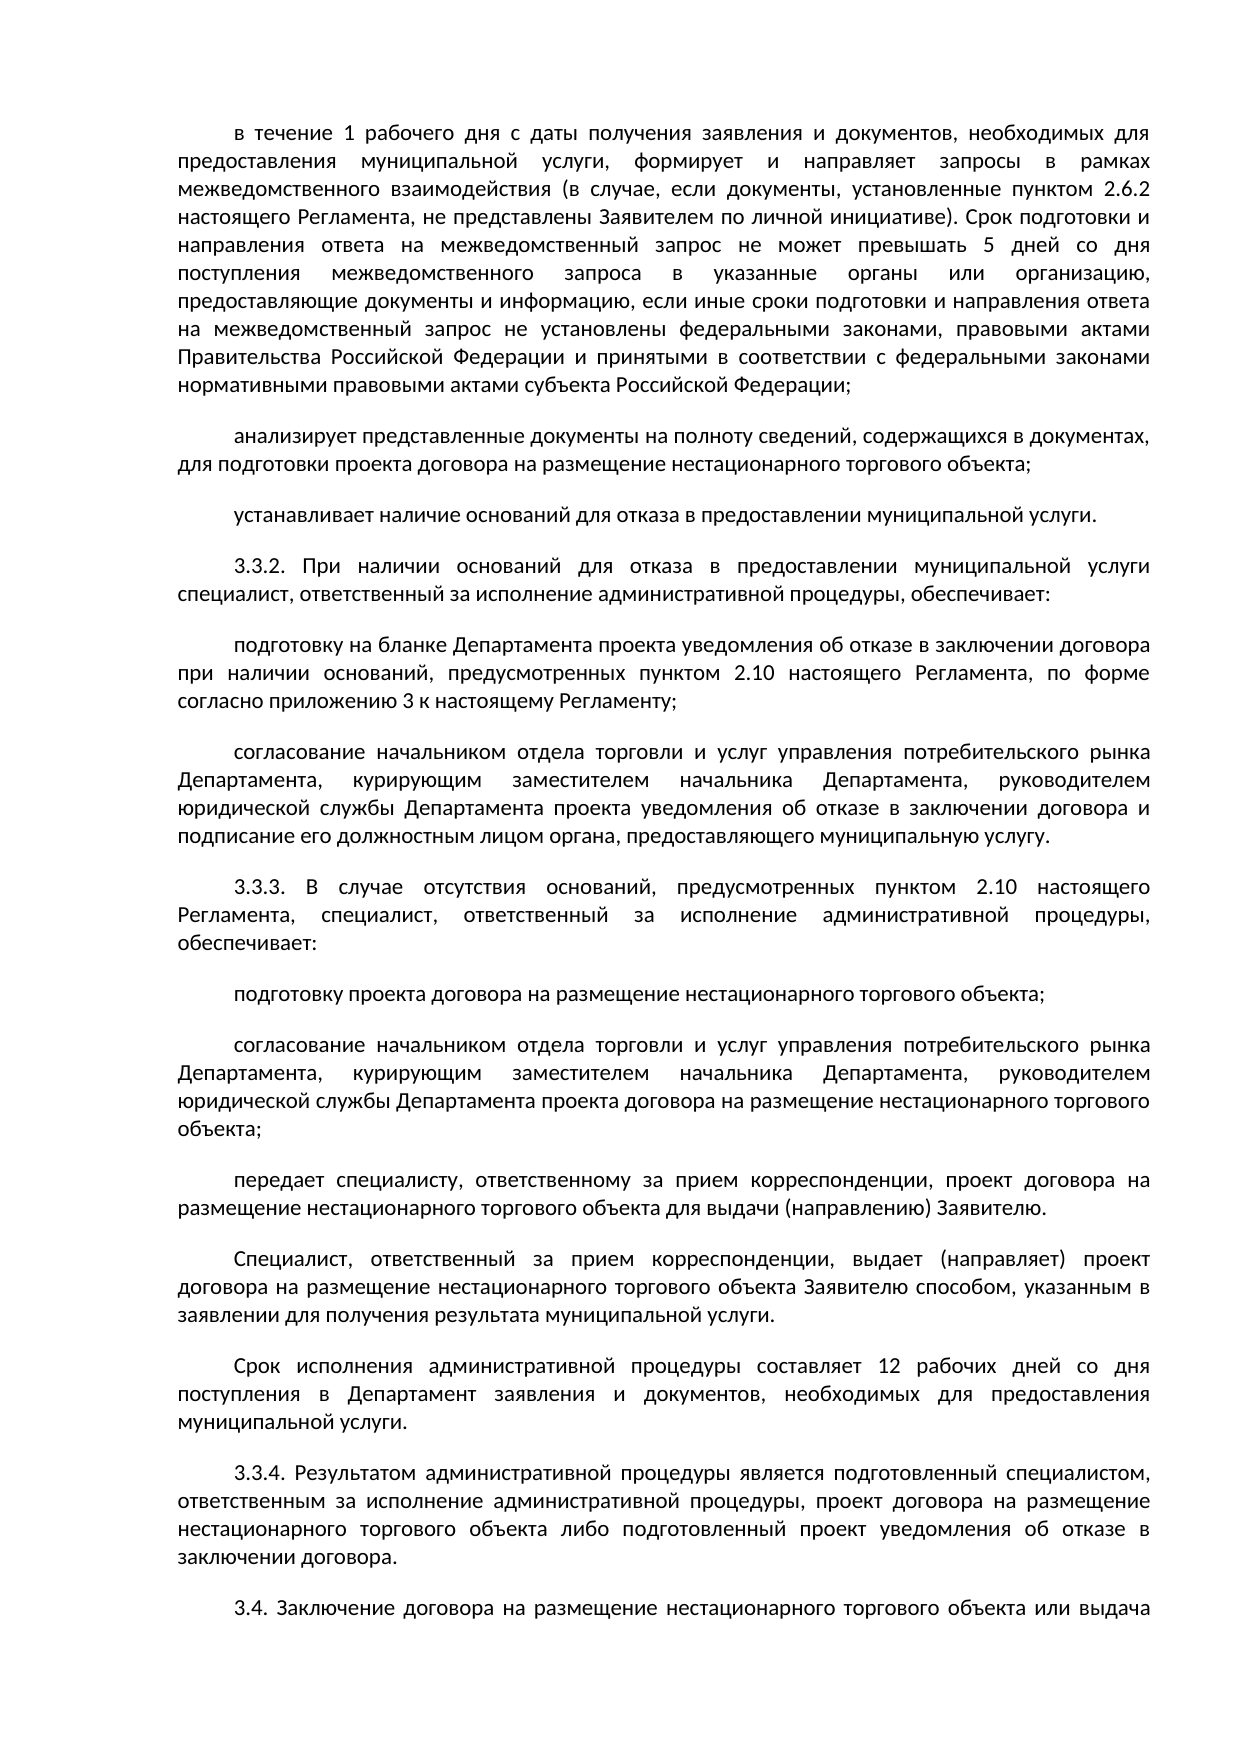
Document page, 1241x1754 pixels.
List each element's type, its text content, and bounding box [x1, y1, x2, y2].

text 3.3.3. В случае отсутствия оснований, предусмотренных пунктом 2.10 настоящего Регламента, специалист, ответственный за исполнение административной процедуры, обеспечивает: [177, 872, 1152, 956]
text подготовку на бланке Департамента проекта уведомления об отказе в заключении договора при наличии оснований, предусмотренных пунктом 2.10 настоящего Регламента, по форме согласно приложению 3 к настоящему Регламенту; [177, 630, 1152, 714]
text Срок исполнения административной процедуры составляет 12 рабочих дней со дня поступления в Департамент заявления и документов, необходимых для предоставления муниципальной услуги. [177, 1351, 1152, 1435]
text устанавливает наличие оснований для отказа в предоставлении муниципальной услуги. [177, 500, 1152, 528]
text согласование начальником отдела торговли и услуг управления потребительского рынка Департамента, курирующим заместителем начальника Департамента, руководителем юридической службы Департамента проекта договора на размещение нестационарного торгового объекта; [177, 1030, 1152, 1142]
text согласование начальником отдела торговли и услуг управления потребительского рынка Департамента, курирующим заместителем начальника Департамента, руководителем юридической службы Департамента проекта уведомления об отказе в заключении договора и подписание его должностным лицом органа, предоставляющего муниципальную услугу. [177, 737, 1152, 849]
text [177, 1593, 1152, 1621]
text в течение 1 рабочего дня с даты получения заявления и документов, необходимых для предоставления муниципальной услуги, формирует и направляет запросы в рамках межведомственного взаимодействия (в случае, если документы, установленные пунктом 2.6.2 настоящего Регламента, не представлены Заявителем по личной инициативе). Срок подготовки и направления ответа на межведомственный запрос не может превышать 5 дней со дня поступления межведомственного запроса в указанные органы или организацию, предоставляющие документы и информацию, если иные сроки подготовки и направления ответа на межведомственный запрос не установлены федеральными законами, правовыми актами Правительства Российской Федерации и принятыми в соответствии с федеральными законами нормативными правовыми актами субъекта Российской Федерации; [177, 118, 1152, 398]
text 3.3.4. Результатом административной процедуры является подготовленный специалистом, ответственным за исполнение административной процедуры, проект договора на размещение нестационарного торгового объекта либо подготовленный проект уведомления об отказе в заключении договора. [177, 1458, 1152, 1570]
text передает специалисту, ответственному за прием корреспонденции, проект договора на размещение нестационарного торгового объекта для выдачи (направлению) Заявителю. [177, 1165, 1152, 1221]
text подготовку проекта договора на размещение нестационарного торгового объекта; [177, 979, 1152, 1007]
text Специалист, ответственный за прием корреспонденции, выдает (направляет) проект договора на размещение нестационарного торгового объекта Заявителю способом, указанным в заявлении для получения результата муниципальной услуги. [177, 1244, 1152, 1328]
text 3.3.2. При наличии оснований для отказа в предоставлении муниципальной услуги специалист, ответственный за исполнение административной процедуры, обеспечивает: [177, 551, 1152, 607]
text анализирует представленные документы на полноту сведений, содержащихся в документах, для подготовки проекта договора на размещение нестационарного торгового объекта; [177, 421, 1152, 477]
